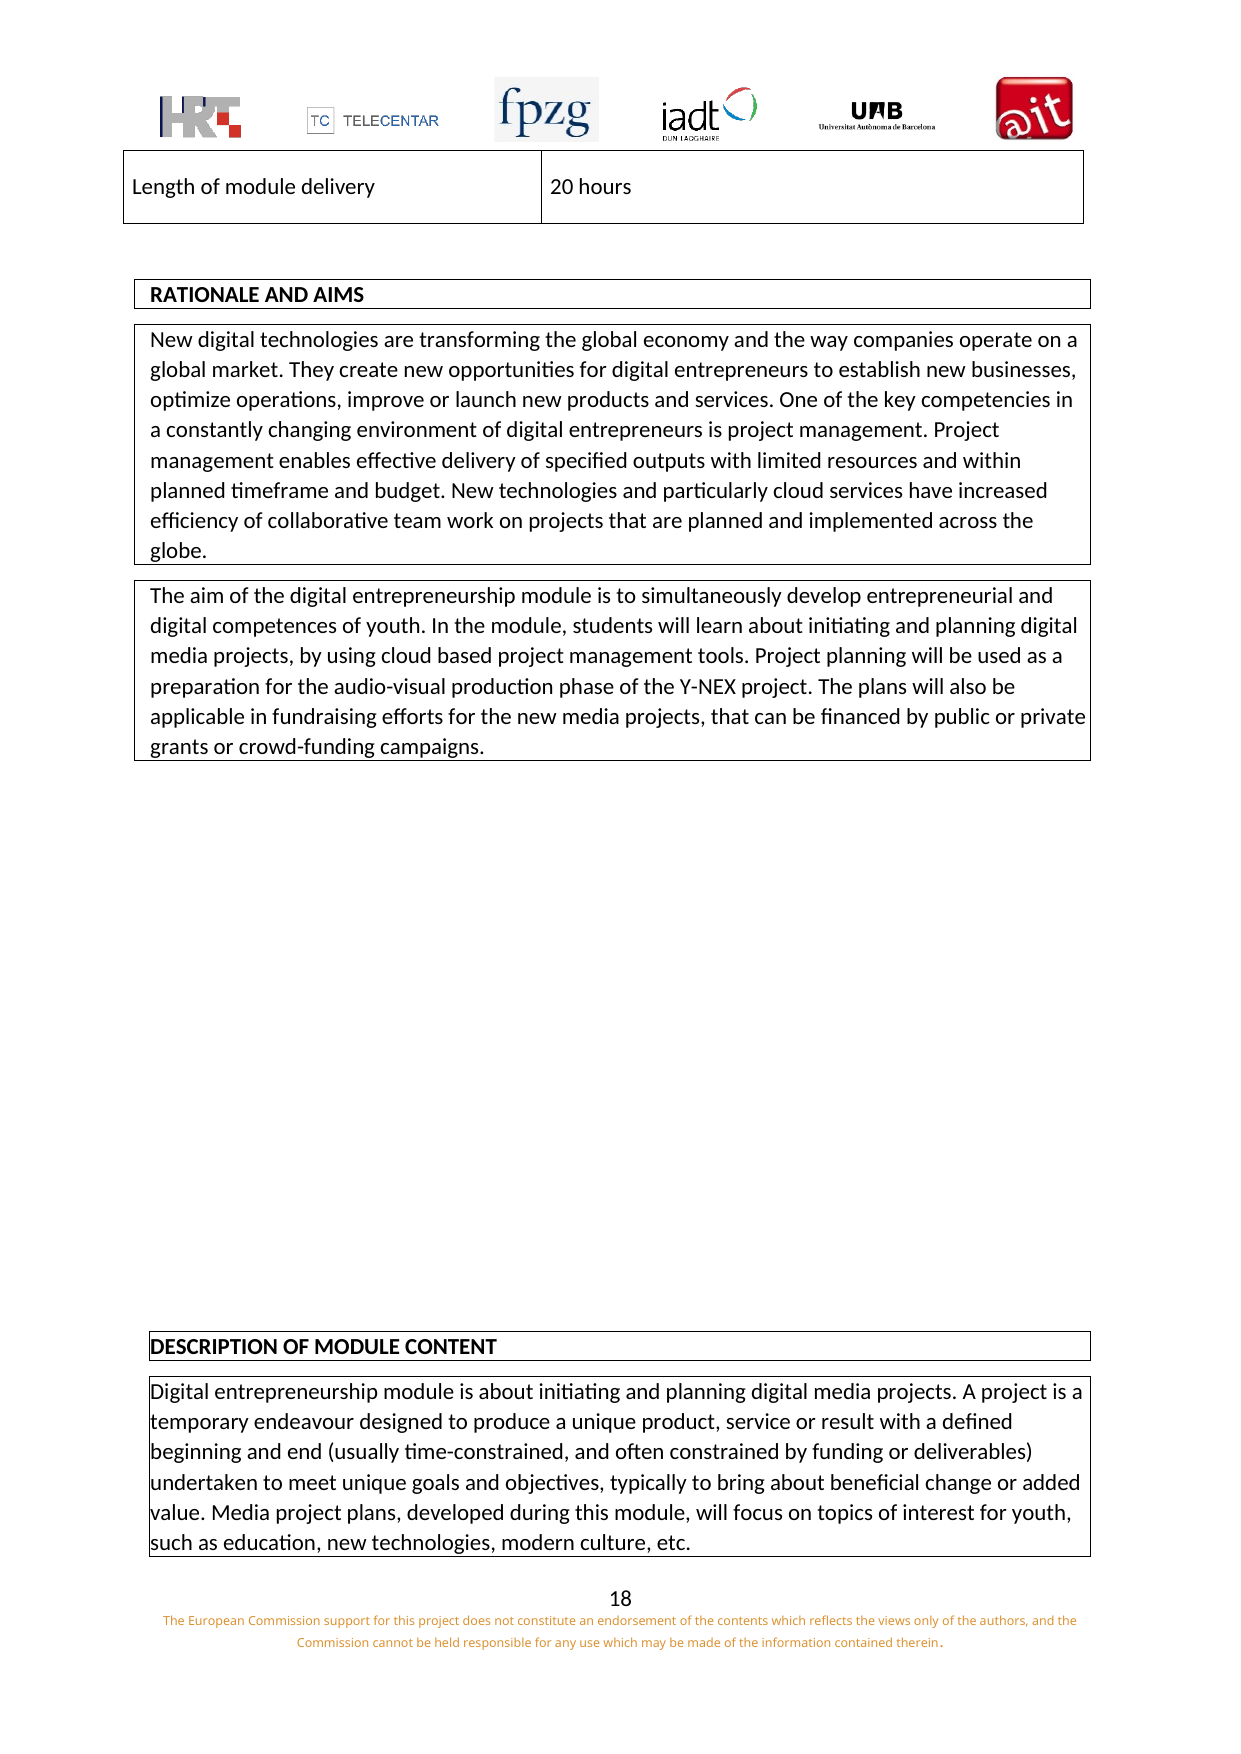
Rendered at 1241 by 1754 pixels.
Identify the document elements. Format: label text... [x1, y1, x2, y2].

picture [494, 77, 599, 142]
text The aim of the digital entrepreneurship module is to simultaneously develop entrepreneurial and digital competences of youth. In the module, students will learn about initiating and planning digital media projects, by using cloud based project management tools. Project planning will be used as a preparation for the audio-visual production phase of the Y-NEX project. The plans will also be applicable in fundraising efforts for the new media projects, that can be financed by public or private grants or crowd-funding campaigns. [135, 581, 1090, 760]
table_header 20 hours [542, 151, 1083, 223]
picture [292, 98, 453, 142]
picture [993, 73, 1075, 142]
picture [155, 93, 246, 142]
text New digital technologies are transforming the global economy and the way companies operate on a global market. They create new opportunities for digital entrepreneurs to establish new businesses, optimize operations, improve or launch new products and services. One of the key competencies in a constantly changing environment of digital entrepreneurs is project management. Project management enables effective delivery of specified outputs with limited resources and within planned timeframe and budget. New technologies and particularly cloud services have increased efficiency of collaborative team work on projects that are planned and implemented across the globe. [135, 325, 1090, 564]
picture [661, 84, 759, 142]
picture [810, 88, 947, 142]
table_header Length of module delivery [124, 151, 541, 223]
text Digital entrepreneurship module is about initiating and planning digital media projects. A project is a temporary endeavour designed to produce a unique product, service or result with a defined beginning and end (usually time-constrained, and often constrained by funding or deliverables) undertaken to meet unique goals and objectives, typically to bring about beneficial change or added value. Media project plans, developed during this module, will focus on topics of interest for youth, such as education, new technologies, modern culture, etc. [150, 1377, 1090, 1556]
text DESCRIPTION OF MODULE CONTENT [150, 1332, 1090, 1360]
text RATIONALE AND AIMS [135, 280, 1090, 308]
